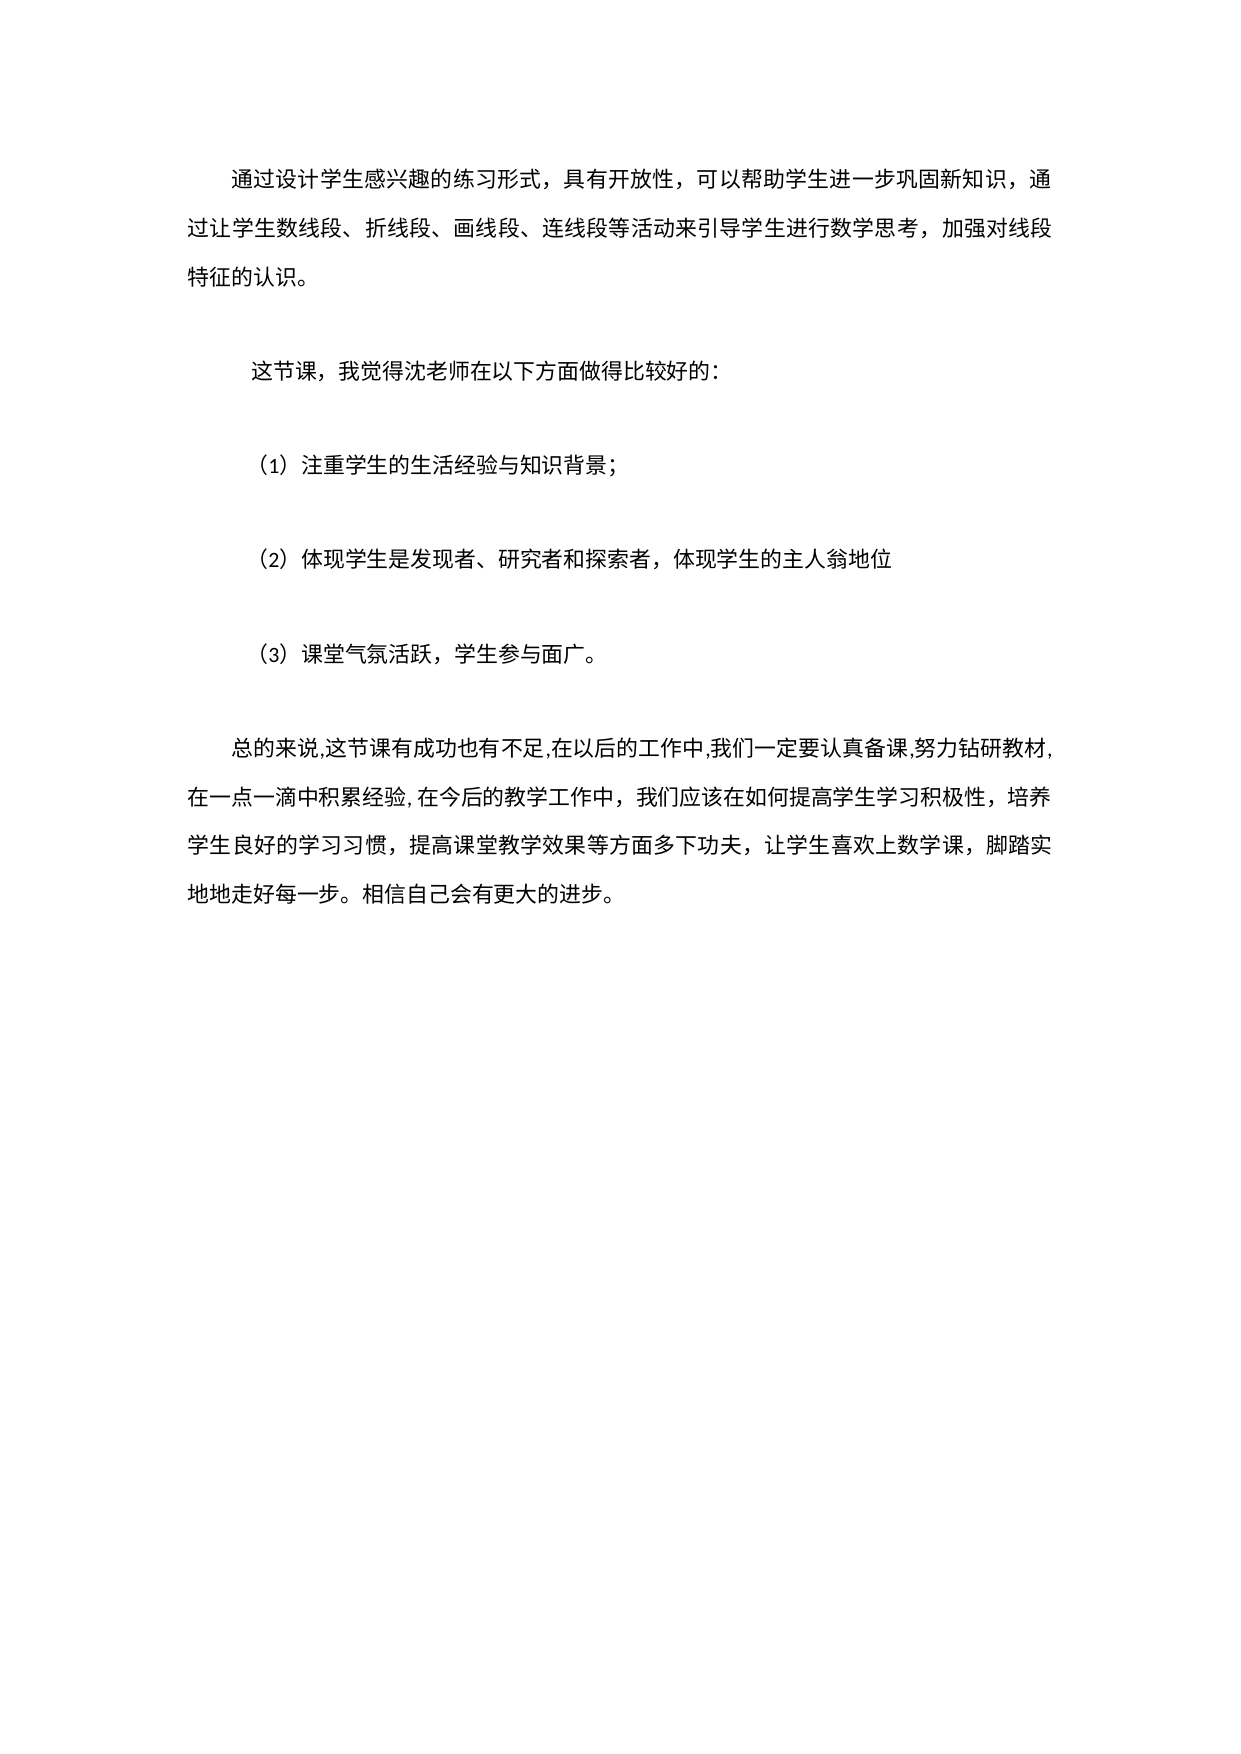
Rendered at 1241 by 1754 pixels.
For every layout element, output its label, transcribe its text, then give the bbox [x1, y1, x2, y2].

text 总的来说,这节课有成功也有不足,在以后的工作中,我们一定要认真备课,努力钻研教材,在一点一滴中积累经验, 在今后的教学工作中，我们应该在如何提高学生学习积极性，培养学生良好的学习习惯，提高课堂教学效果等方面多下功夫，让学生喜欢上数学课，脚踏实地地走好每一步。相信自己会有更大的进步。 [187, 730, 1053, 909]
text （2）体现学生是发现者、研究者和探索者，体现学生的主人翁地位 [187, 542, 1053, 574]
text 通过设计学生感兴趣的练习形式，具有开放性，可以帮助学生进一步巩固新知识，通过让学生数线段、折线段、画线段、连线段等活动来引导学生进行数学思考，加强对线段特征的认识。 [187, 162, 1053, 292]
text （3）课堂气氛活跃，学生参与面广。 [187, 636, 1053, 669]
text 这节课，我觉得沈老师在以下方面做得比较好的： [187, 354, 1053, 386]
text （1）注重学生的生活经验与知识背景； [187, 448, 1053, 480]
